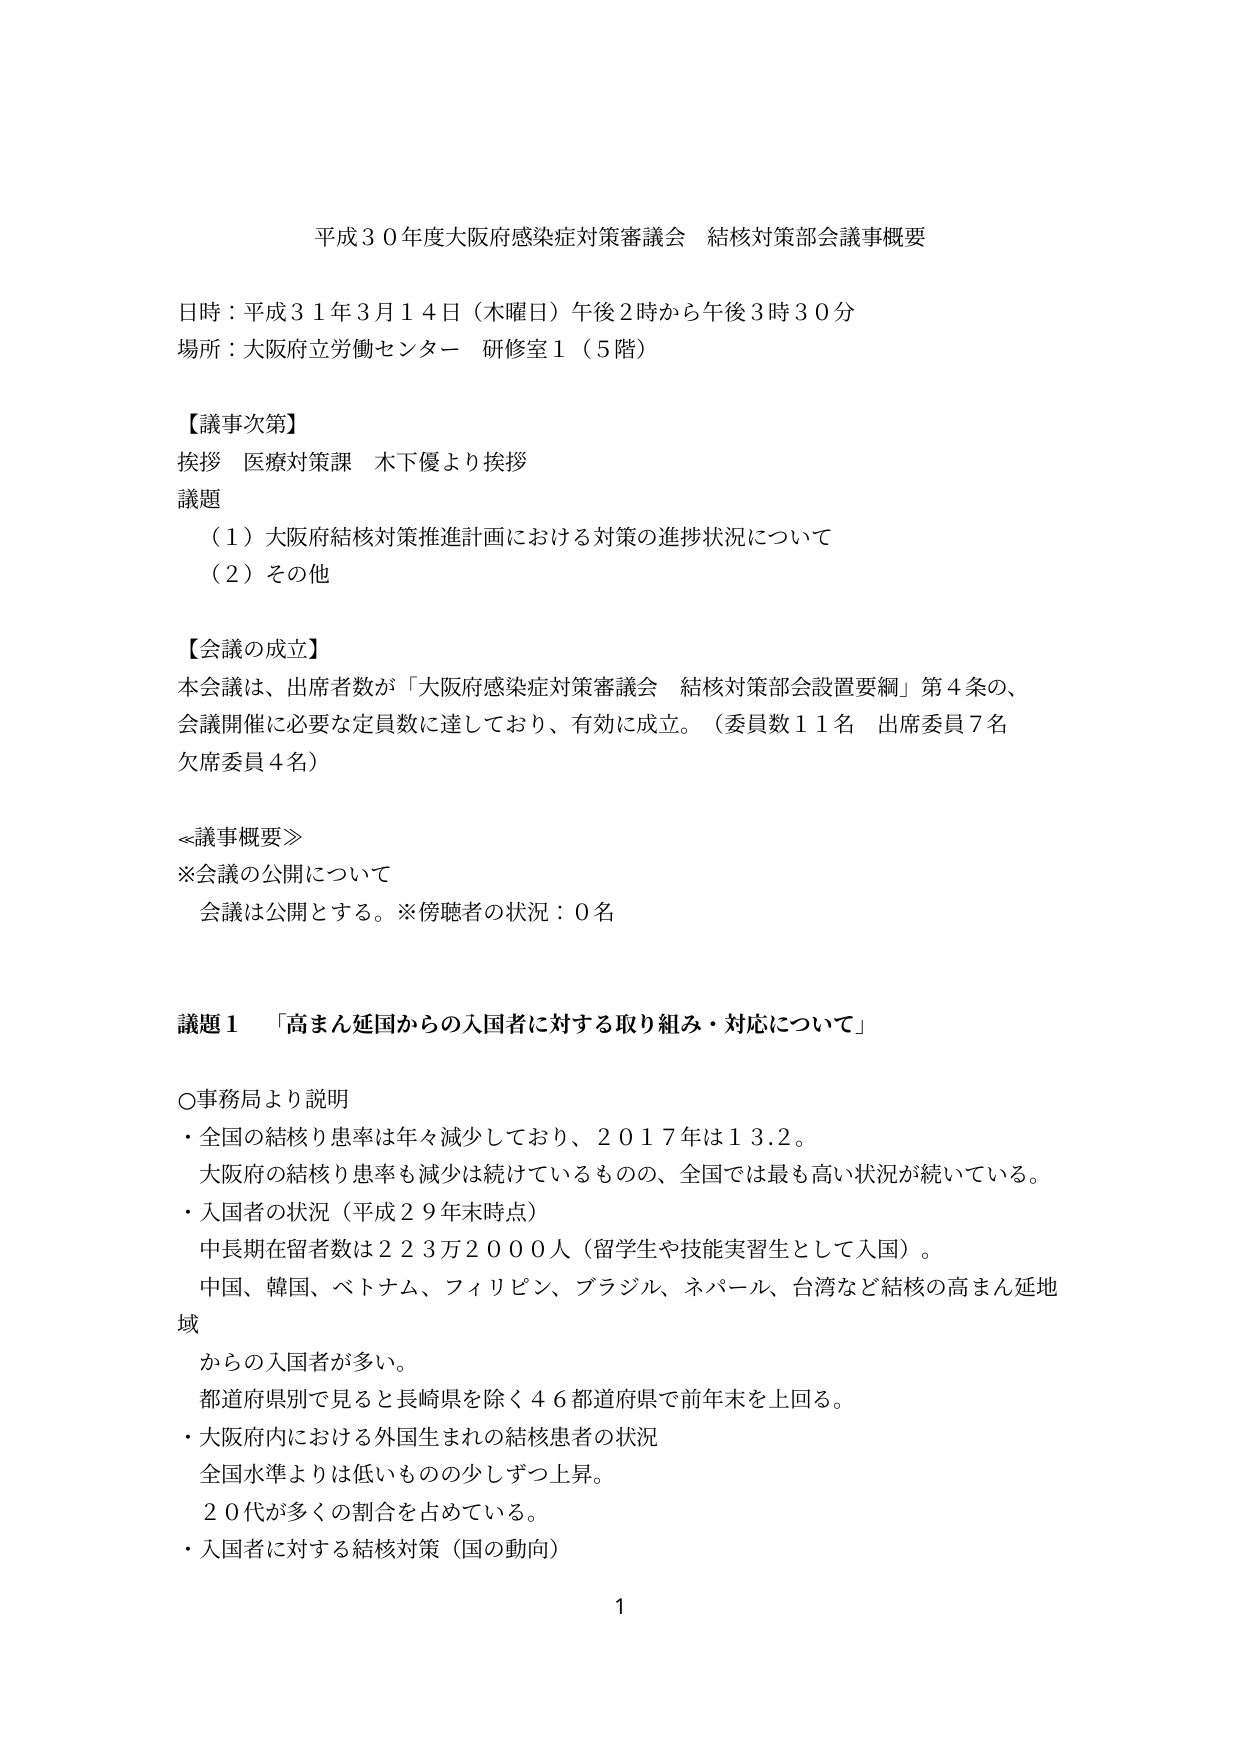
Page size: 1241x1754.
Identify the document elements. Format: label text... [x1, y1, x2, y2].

text 中国、韓国、ベトナム、フィリピン、ブラジル、ネパール、台湾など結核の高まん延地域 [177, 1267, 1063, 1342]
text ○事務局より説明 [177, 1079, 1063, 1117]
text ・大阪府内における外国生まれの結核患者の状況 [177, 1417, 1063, 1454]
text ≪議事概要≫ [177, 817, 1063, 854]
text 平成３０年度大阪府感染症対策審議会 結核対策部会議事概要 [177, 217, 1063, 254]
text 議題１ 「高まん延国からの入国者に対する取り組み・対応について」 [177, 1004, 1063, 1042]
text 欠席委員４名） [177, 742, 1063, 779]
text 日時：平成３１年３月１４日（木曜日）午後２時から午後３時３０分 [177, 292, 1063, 329]
text 【会議の成立】 [177, 629, 1063, 667]
text 中長期在留者数は２２３万２０００人（留学生や技能実習生として入国）。 [177, 1229, 1063, 1267]
text 【議事次第】 [177, 404, 1063, 442]
text 会議は公開とする。※傍聴者の状況：０名 [177, 892, 1063, 929]
text ・入国者に対する結核対策（国の動向） [177, 1529, 1063, 1567]
text ２０代が多くの割合を占めている。 [177, 1492, 1063, 1529]
text ・入国者の状況（平成２９年末時点） [177, 1192, 1063, 1229]
text 会議開催に必要な定員数に達しており、有効に成立。（委員数１１名 出席委員７名 [177, 704, 1063, 742]
text 挨拶 医療対策課 木下優より挨拶 [177, 442, 1063, 479]
text （１）大阪府結核対策推進計画における対策の進捗状況について [177, 517, 1063, 554]
text ※会議の公開について [177, 854, 1063, 892]
text 都道府県別で見ると長崎県を除く４６都道府県で前年末を上回る。 [177, 1379, 1063, 1417]
text （２）その他 [177, 554, 1063, 592]
text 場所：大阪府立労働センター 研修室１（５階） [177, 329, 1063, 367]
text からの入国者が多い。 [177, 1342, 1063, 1379]
text 大阪府の結核り患率も減少は続けているものの、全国では最も高い状況が続いている。 [177, 1154, 1063, 1192]
text ・全国の結核り患率は年々減少しており、２０１７年は１３.２。 [177, 1117, 1063, 1154]
text 本会議は、出席者数が「大阪府感染症対策審議会 結核対策部会設置要綱」第４条の、 [177, 667, 1063, 704]
text 議題 [177, 479, 1063, 517]
text 全国水準よりは低いものの少しずつ上昇。 [177, 1454, 1063, 1492]
